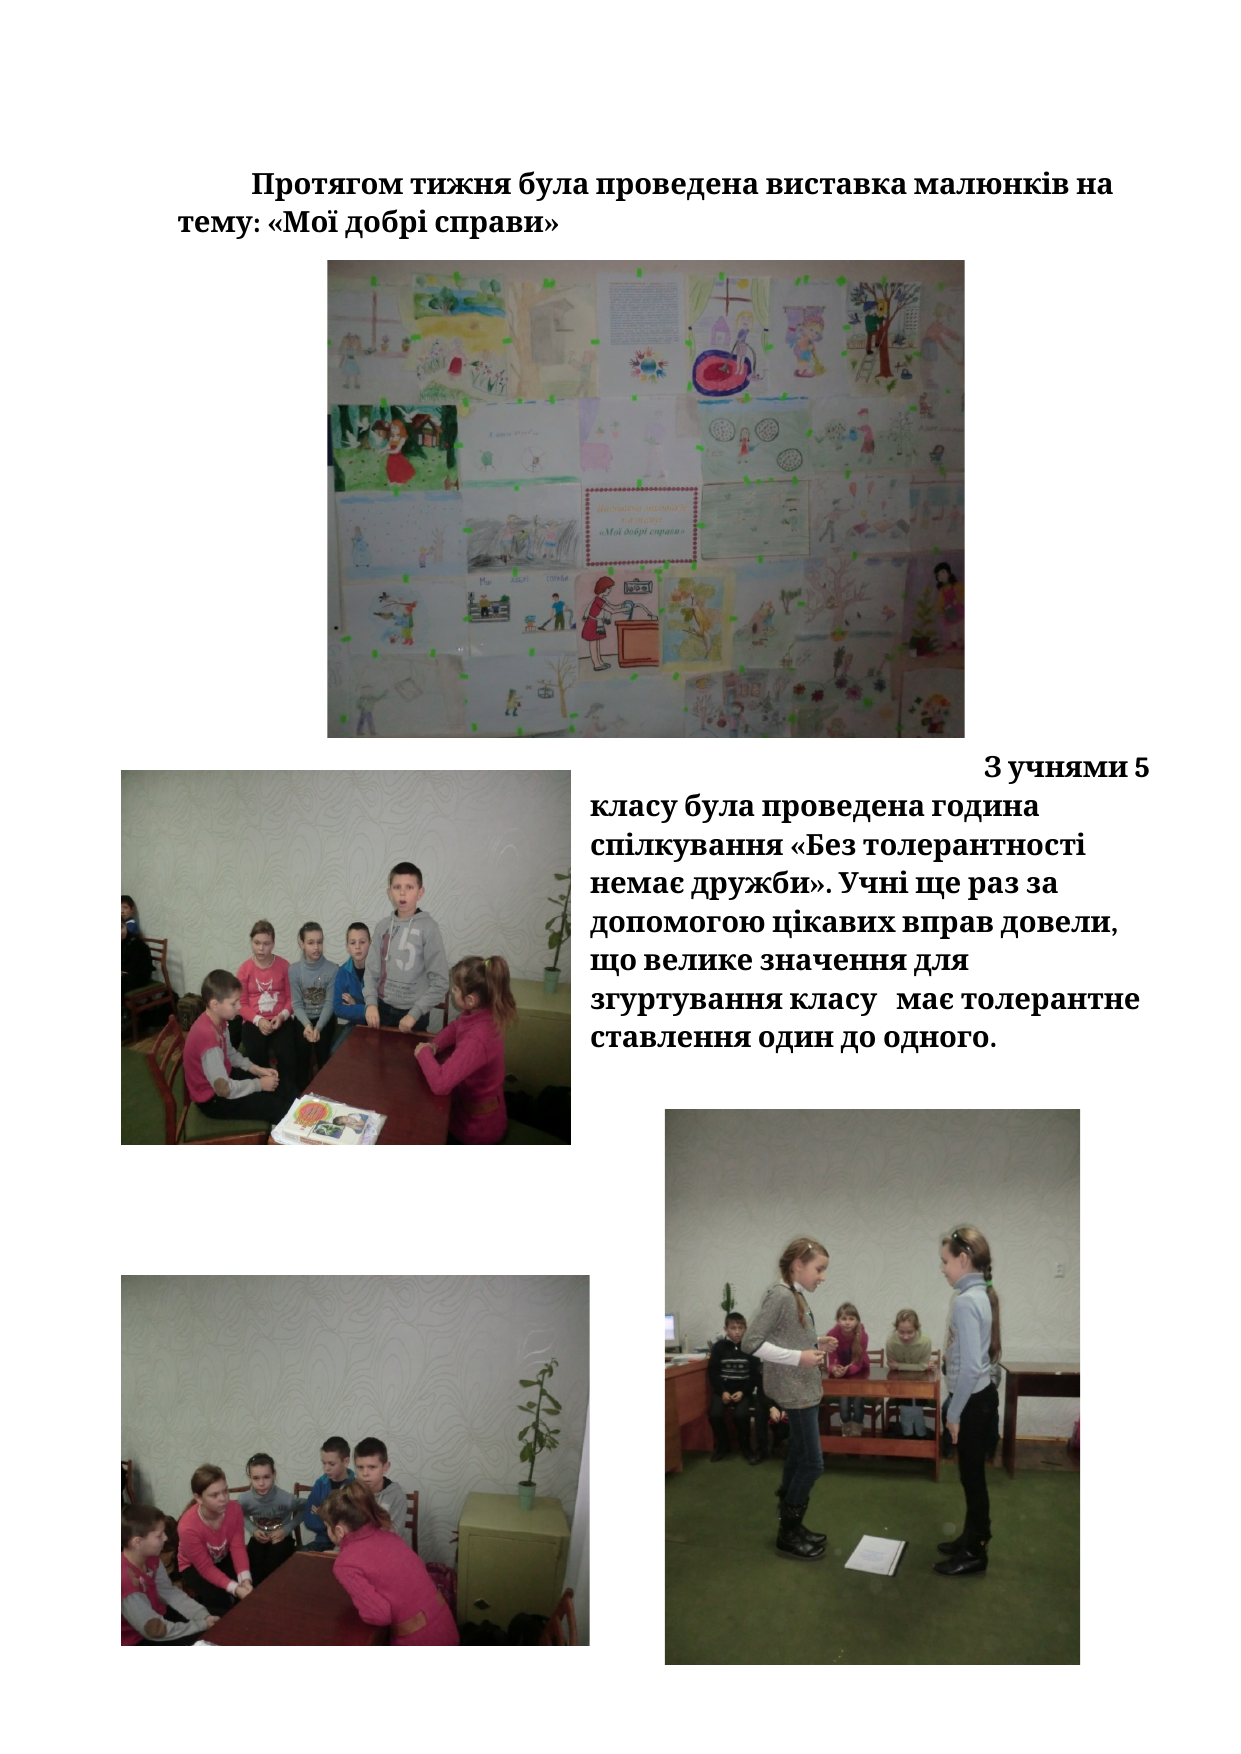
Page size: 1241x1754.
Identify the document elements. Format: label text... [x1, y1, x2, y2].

picture [121, 770, 571, 1143]
picture [121, 1275, 590, 1644]
subtitle З учнями 5 класу була проведена година спілкування «Без толерантності немає дружби». Учні ще раз за допомогою цікавих вправ довели, що велике значення для згуртування класу має толерантне ставлення один до одного. [177, 752, 1152, 1055]
subtitle Протягом тижня була проведена виставка малюнків на тему: «Мої добрі справи» [177, 168, 1152, 240]
picture [327, 260, 965, 736]
picture [664, 1109, 1081, 1663]
